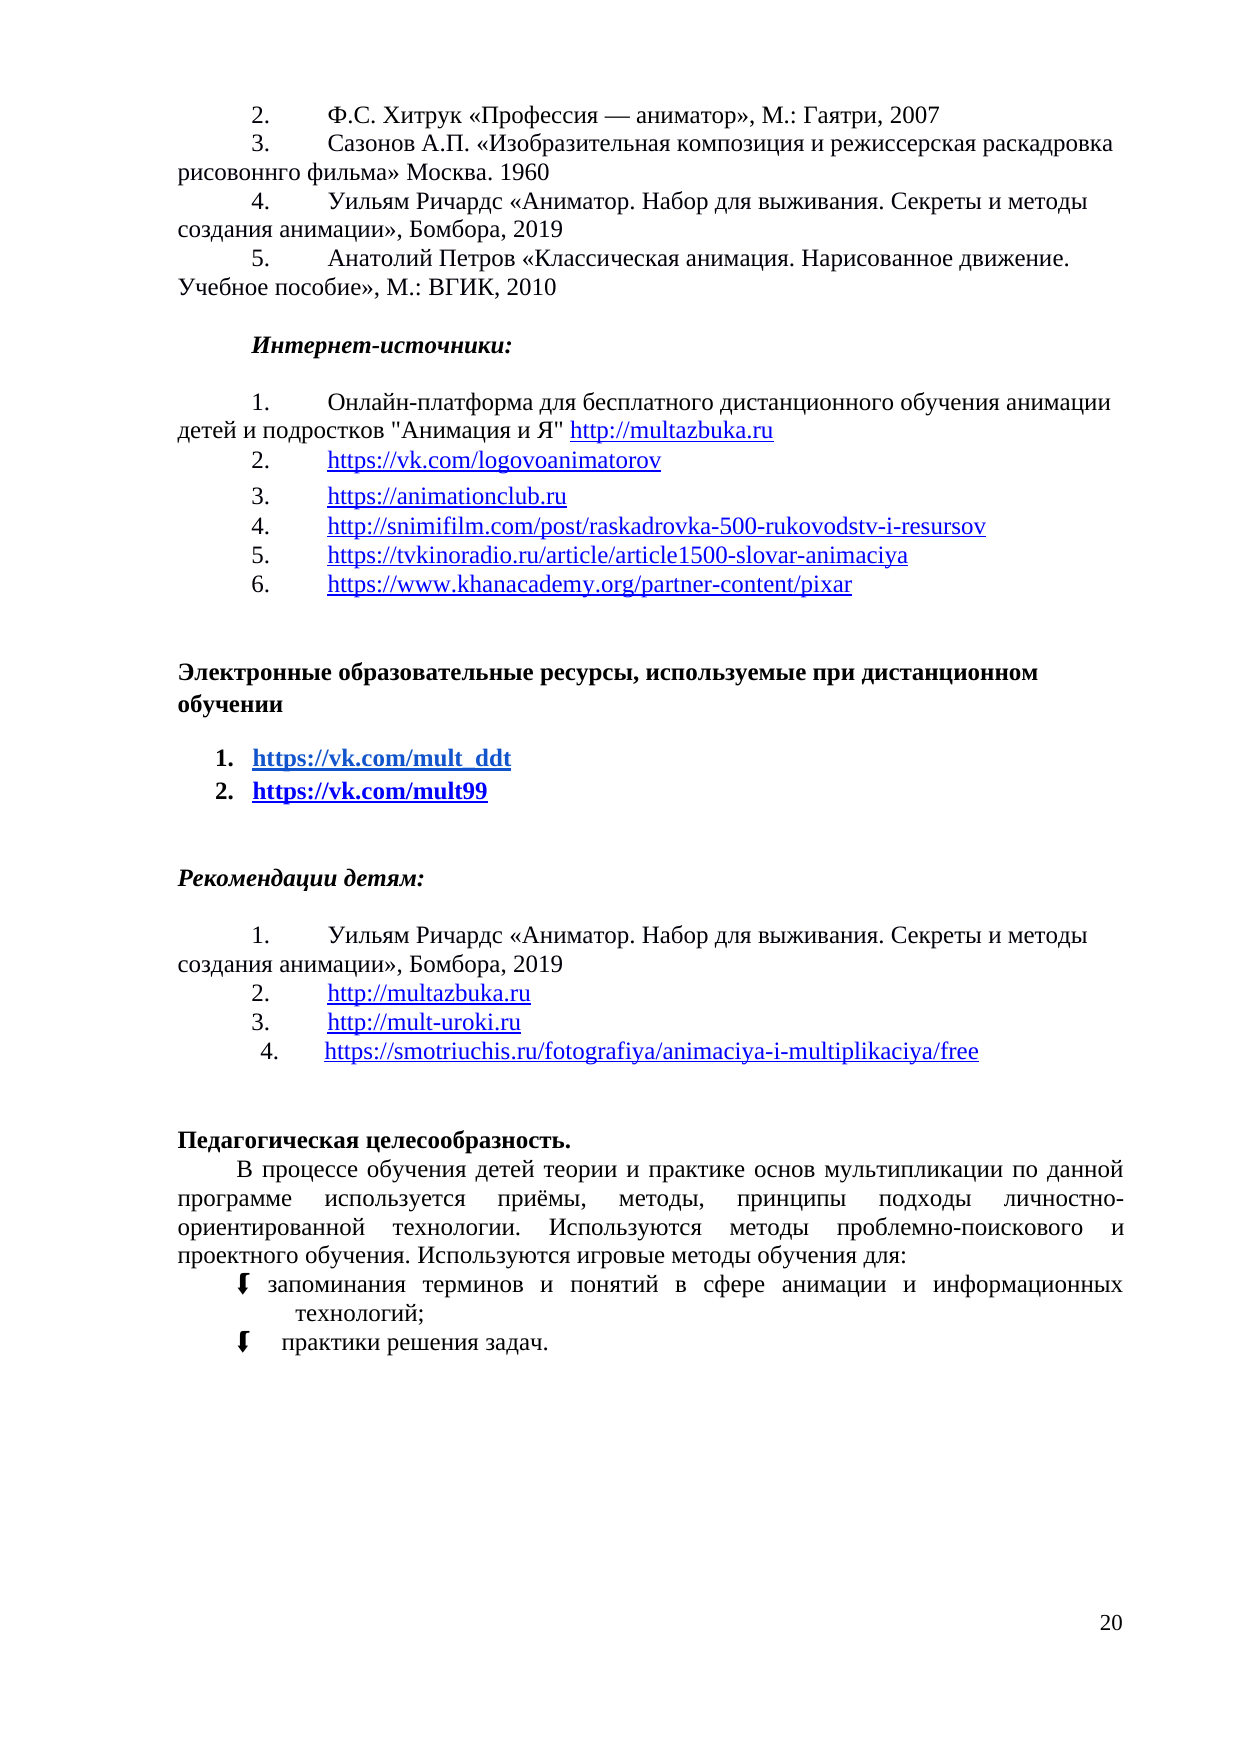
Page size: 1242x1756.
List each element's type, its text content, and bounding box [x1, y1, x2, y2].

list Онлайн-платформа для бесплатного дистанционного обучения анимации детей и подростков "Анимация и Я" http://multazbuka.ru [177, 388, 1112, 444]
subtitle https://vk.com/mult99 [215, 776, 1135, 805]
list https://animationclub.ru [251, 481, 1135, 510]
subtitle Педагогическая целесообразность. [177, 1126, 1135, 1154]
subtitle Рекомендации детям: [177, 863, 1135, 892]
list https://tvkinoradio.ru/article/article1500-slovar-animaciya [251, 540, 1135, 569]
subtitle Интернет-источники: [251, 330, 1135, 359]
text В процессе обучения детей теории и практике основ мультипликации по данной программе используется приёмы, методы, принципы подходы личностно- ориентированной технологии. Используются методы проблемно-поискового и проектного обучения. Используются игровые методы обучения для: [177, 1154, 1124, 1269]
list http://mult-uroki.ru [251, 1008, 1135, 1036]
list http://snimifilm.com/post/raskadrovka-500-rukovodstv-i-resursov [251, 511, 1135, 539]
list Анатолий Петров «Классическая анимация. Нарисованное движение. Учебное пособие», М.: ВГИК, 2010 [177, 243, 1071, 301]
subtitle Электронные образовательные ресурсы, используемые при дистанционном обучении [177, 657, 1041, 718]
list Уильям Ричардс «Аниматор. Набор для выживания. Секреты и методы создания анимации», Бомбора, 2019 [177, 186, 1089, 243]
list http://multazbuka.ru [251, 978, 1135, 1007]
text ⮮ запоминания терминов и понятий в сфере анимации и информационных технологий; [236, 1269, 1123, 1327]
list https://vk.com/mult_ddt [215, 743, 1135, 772]
list https://www.khanacademy.org/partner-content/pixar [251, 569, 1135, 598]
text ⮮ практики решения задач. [236, 1327, 1135, 1356]
list Уильям Ричардс «Аниматор. Набор для выживания. Секреты и методы создания анимации», Бомбора, 2019 [177, 921, 1089, 978]
list Сазонов А.П. «Изобразительная композиция и режиссерская раскадровка рисовоннго фильма» Москва. 1960 [177, 129, 1114, 186]
list Ф.С. Хитрук «Профессия — аниматор», М.: Гаятри, 2007 [251, 100, 1135, 129]
list https://vk.com/logovoanimatorov [251, 445, 1135, 474]
list https://smotriuchis.ru/fotografiya/animaciya-i-multiplikaciya/free [260, 1036, 1135, 1065]
